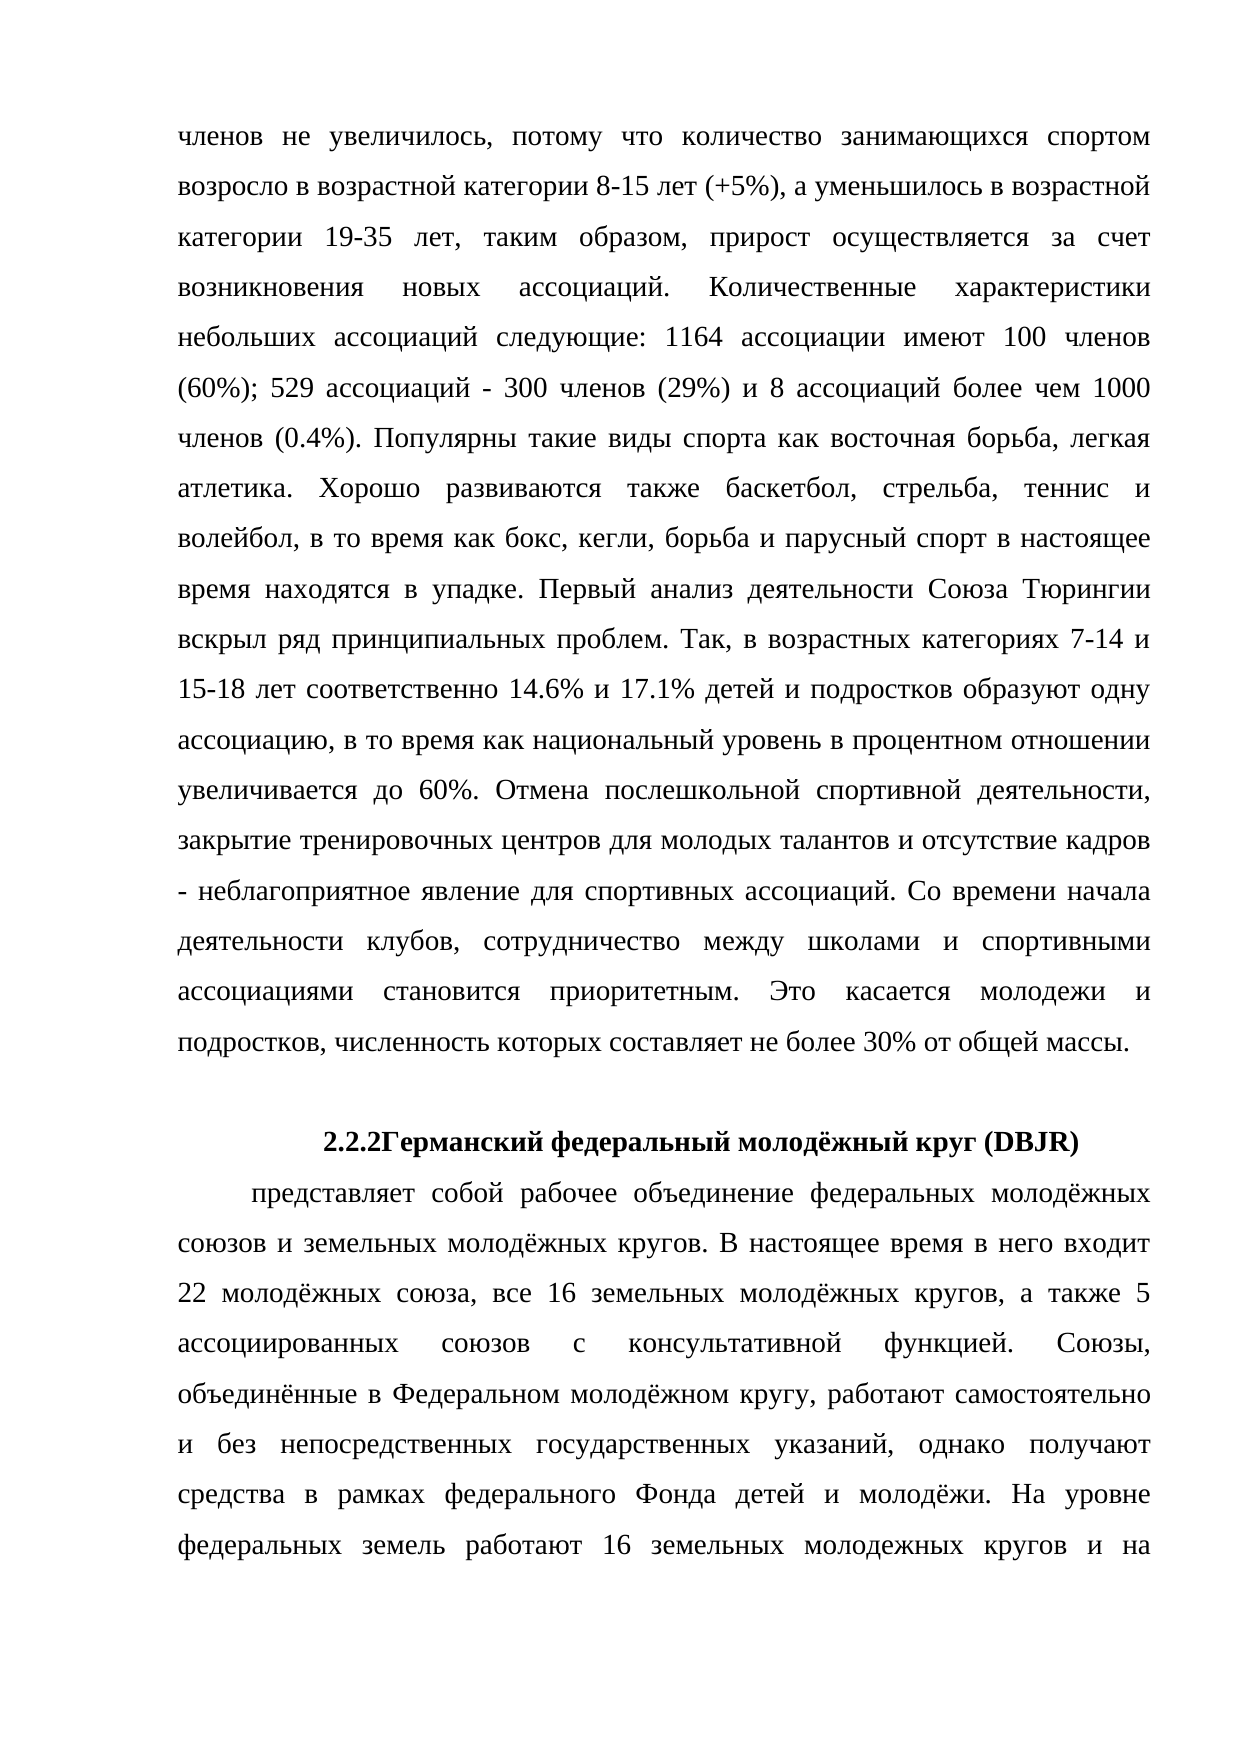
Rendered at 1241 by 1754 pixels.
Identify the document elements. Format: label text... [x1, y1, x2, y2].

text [177, 1175, 1152, 1560]
text 2.2.2Германский федеральный молодёжный круг (DBJR) [177, 1124, 1152, 1158]
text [177, 118, 1152, 1057]
